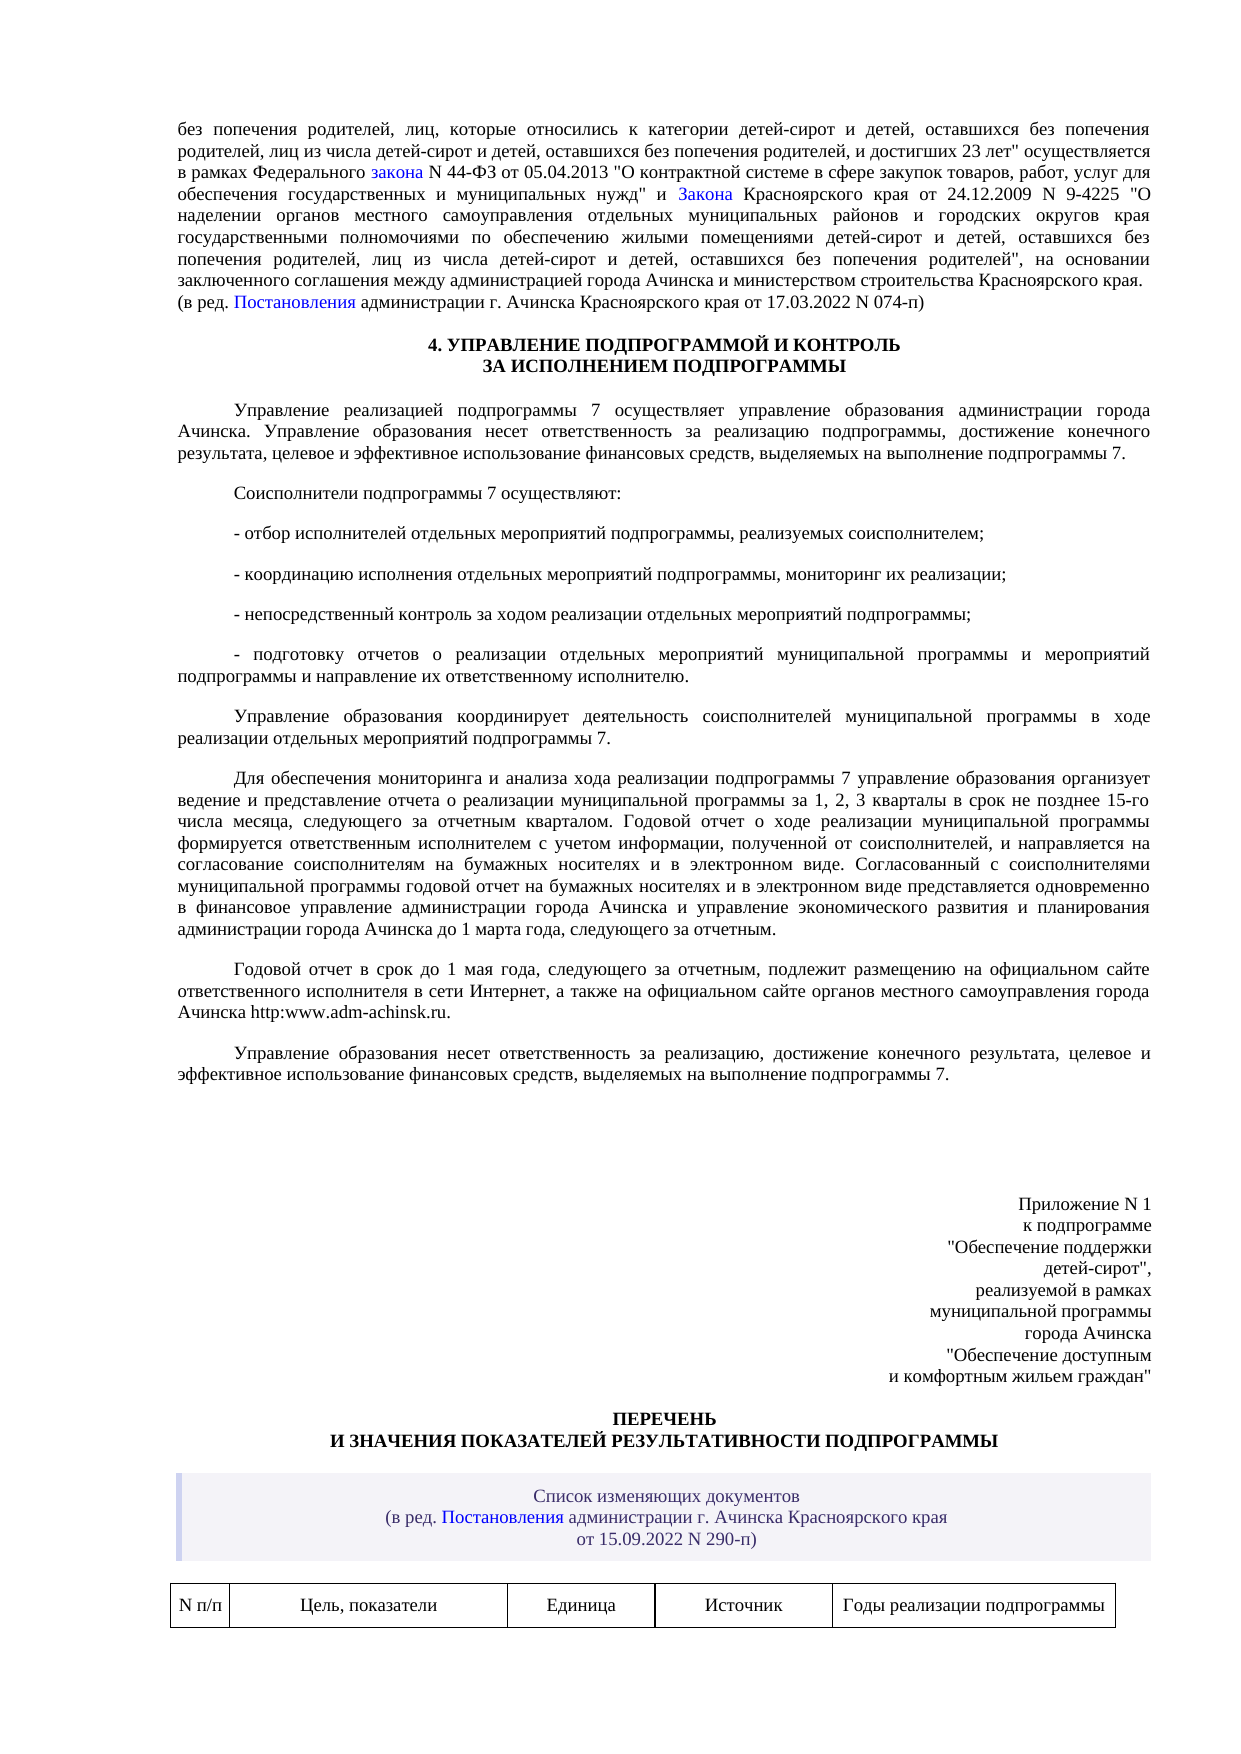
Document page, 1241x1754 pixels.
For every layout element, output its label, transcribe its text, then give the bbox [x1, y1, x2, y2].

text муниципальной программы [177, 1300, 1152, 1322]
text детей-сирот", [177, 1257, 1152, 1279]
title ЗА ИСПОЛНЕНИЕМ ПОДПРОГРАММЫ [177, 355, 1152, 377]
text города Ачинска [177, 1322, 1152, 1343]
text Управление образования координирует деятельность соисполнителей муниципальной программы в ходе реализации отдельных мероприятий подпрограммы 7. [177, 705, 1152, 748]
text Приложение N 1 [177, 1192, 1152, 1214]
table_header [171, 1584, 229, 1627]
text Для обеспечения мониторинга и анализа хода реализации подпрограммы 7 управление образования организует ведение и представление отчета о реализации муниципальной программы за 1, 2, 3 кварталы в срок не позднее 15-го числа месяца, следующего за отчетным кварталом. Годовой отчет о ходе реализации муниципальной программы формируется ответственным исполнителем с учетом информации, полученной от соисполнителей, и направляется на согласование соисполнителям на бумажных носителях и в электронном виде. Согласованный с соисполнителями муниципальной программы годовой отчет на бумажных носителях и в электронном виде представляется одновременно в финансовое управление администрации города Ачинска и управление экономического развития и планирования администрации города Ачинска до 1 марта года, следующего за отчетным. [177, 767, 1152, 939]
text Управление образования несет ответственность за реализацию, достижение конечного результата, целевое и эффективное использование финансовых средств, выделяемых на выполнение подпрограммы 7. [177, 1042, 1152, 1085]
title ПЕРЕЧЕНЬ [177, 1408, 1152, 1430]
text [177, 118, 1152, 291]
text реализуемой в рамках [177, 1279, 1152, 1300]
text и комфортным жильем граждан" [177, 1365, 1152, 1387]
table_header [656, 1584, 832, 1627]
text - координацию исполнения отдельных мероприятий подпрограммы, мониторинг их реализации; [177, 562, 1152, 584]
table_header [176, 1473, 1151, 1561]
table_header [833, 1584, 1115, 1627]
title 4. УПРАВЛЕНИЕ ПОДПРОГРАММОЙ И КОНТРОЛЬ [177, 334, 1152, 355]
text (в ред. Постановления администрации г. Ачинска Красноярского края от 17.03.2022 N 074-п) [177, 291, 1152, 312]
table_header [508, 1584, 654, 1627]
text Управление реализацией подпрограммы 7 осуществляет управление образования администрации города Ачинска. Управление образования несет ответственность за реализацию подпрограммы, достижение конечного результата, целевое и эффективное использование финансовых средств, выделяемых на выполнение подпрограммы 7. [177, 398, 1152, 463]
text "Обеспечение поддержки [177, 1236, 1152, 1257]
text Годовой отчет в срок до 1 мая года, следующего за отчетным, подлежит размещению на официальном сайте ответственного исполнителя в сети Интернет, а также на официальном сайте органов местного самоуправления города Ачинска http:www.adm-achinsk.ru. [177, 958, 1152, 1023]
text - отбор исполнителей отдельных мероприятий подпрограммы, реализуемых соисполнителем; [177, 522, 1152, 544]
text - непосредственный контроль за ходом реализации отдельных мероприятий подпрограммы; [177, 603, 1152, 624]
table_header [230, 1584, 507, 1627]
text к подпрограмме [177, 1214, 1152, 1236]
text Соисполнители подпрограммы 7 осуществляют: [177, 482, 1152, 503]
title И ЗНАЧЕНИЯ ПОКАЗАТЕЛЕЙ РЕЗУЛЬТАТИВНОСТИ ПОДПРОГРАММЫ [177, 1430, 1152, 1451]
text "Обеспечение доступным [177, 1343, 1152, 1365]
text - подготовку отчетов о реализации отдельных мероприятий муниципальной программы и мероприятий подпрограммы и направление их ответственному исполнителю. [177, 643, 1152, 686]
